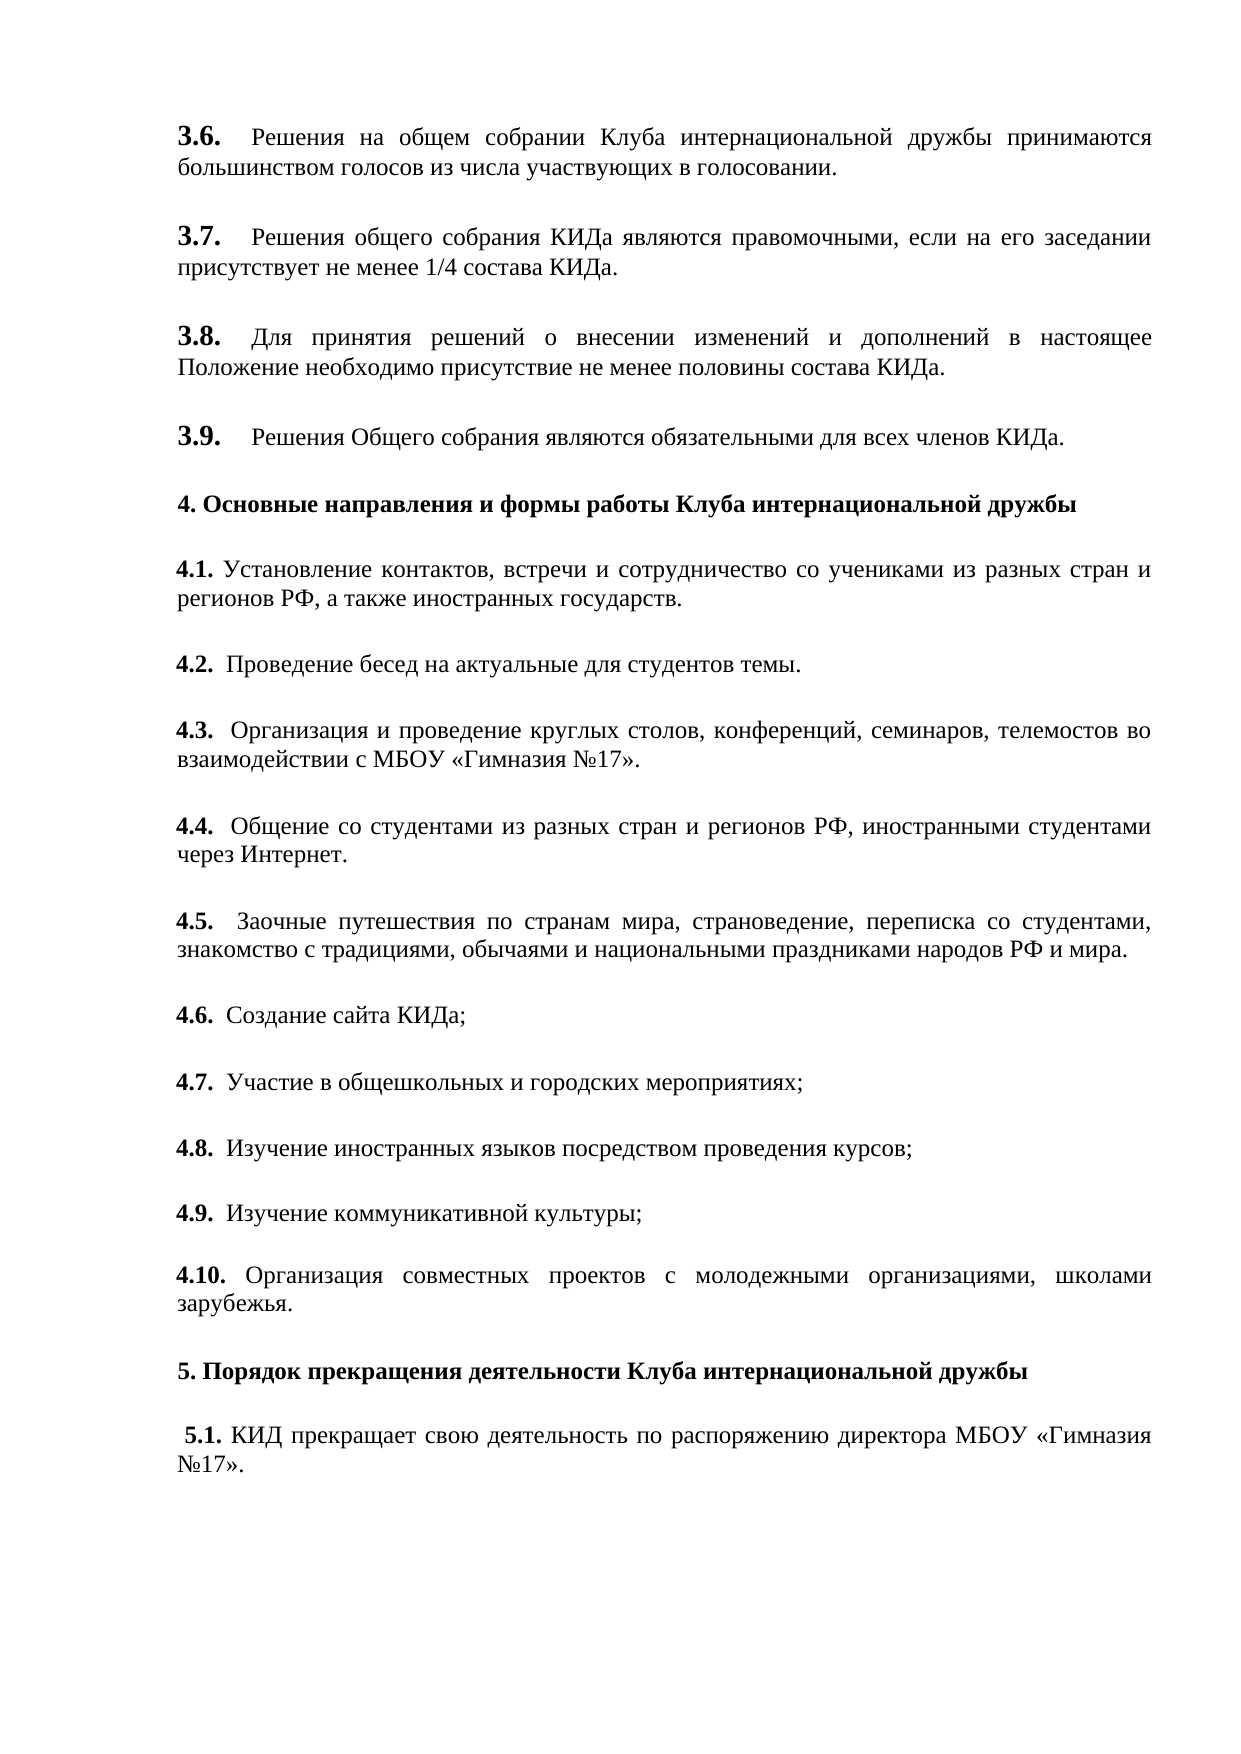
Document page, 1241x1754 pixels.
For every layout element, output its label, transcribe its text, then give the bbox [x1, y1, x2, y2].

list Для принятия решений о внесении изменений и дополнений в настоящее Положение необходимо присутствие не менее половины состава КИДа. [177, 318, 1153, 380]
subtitle 4. Основные направления и формы работы Клуба интернациональной дружбы [177, 489, 1159, 518]
text 4.6. Создание сайта КИДа; [176, 1001, 1153, 1029]
text 4.2. Проведение бесед на актуальные для студентов темы. [176, 649, 1153, 678]
text 4.7. Участие в общешкольных и городских мероприятиях; [176, 1067, 1153, 1095]
list Решения на общем собрании Клуба интернациональной дружбы принимаются большинством голосов из числа участвующих в голосовании. [177, 118, 1153, 181]
list Решения общего собрания КИДа являются правомочными, если на его заседании присутствует не менее 1/4 состава КИДа. [177, 218, 1153, 281]
text 4.4. Общение со студентами из разных стран и регионов РФ, иностранными студентами через Интернет. [176, 811, 1153, 868]
text 4.9. Изучение коммуникативной культуры; [176, 1198, 1153, 1227]
text 5.1. КИД прекращает свою деятельность по распоряжению директора МБОУ «Гимназия №17». [176, 1421, 1153, 1478]
list Решения Общего собрания являются обязательными для всех членов КИДа. [177, 418, 1153, 451]
text 4.1. Установление контактов, встречи и сотрудничество со учениками из разных стран и регионов РФ, а также иностранных государств. [176, 554, 1153, 612]
text 4.5. Заочные путешествия по странам мира, страноведение, переписка со студентами, знакомство с традициями, обычаями и национальными праздниками народов РФ и мира. [176, 906, 1153, 963]
text 4.10. Организация совместных проектов с молодежными организациями, школами зарубежья. [176, 1260, 1153, 1317]
text 4.8. Изучение иностранных языков посредством проведения курсов; [176, 1133, 1153, 1161]
text 4.3. Организация и проведение круглых столов, конференций, семинаров, телемостов во взаимодействии с МБОУ «Гимназия №17». [176, 716, 1153, 773]
subtitle 5. Порядок прекращения деятельности Клуба интернациональной дружбы [177, 1356, 1159, 1384]
